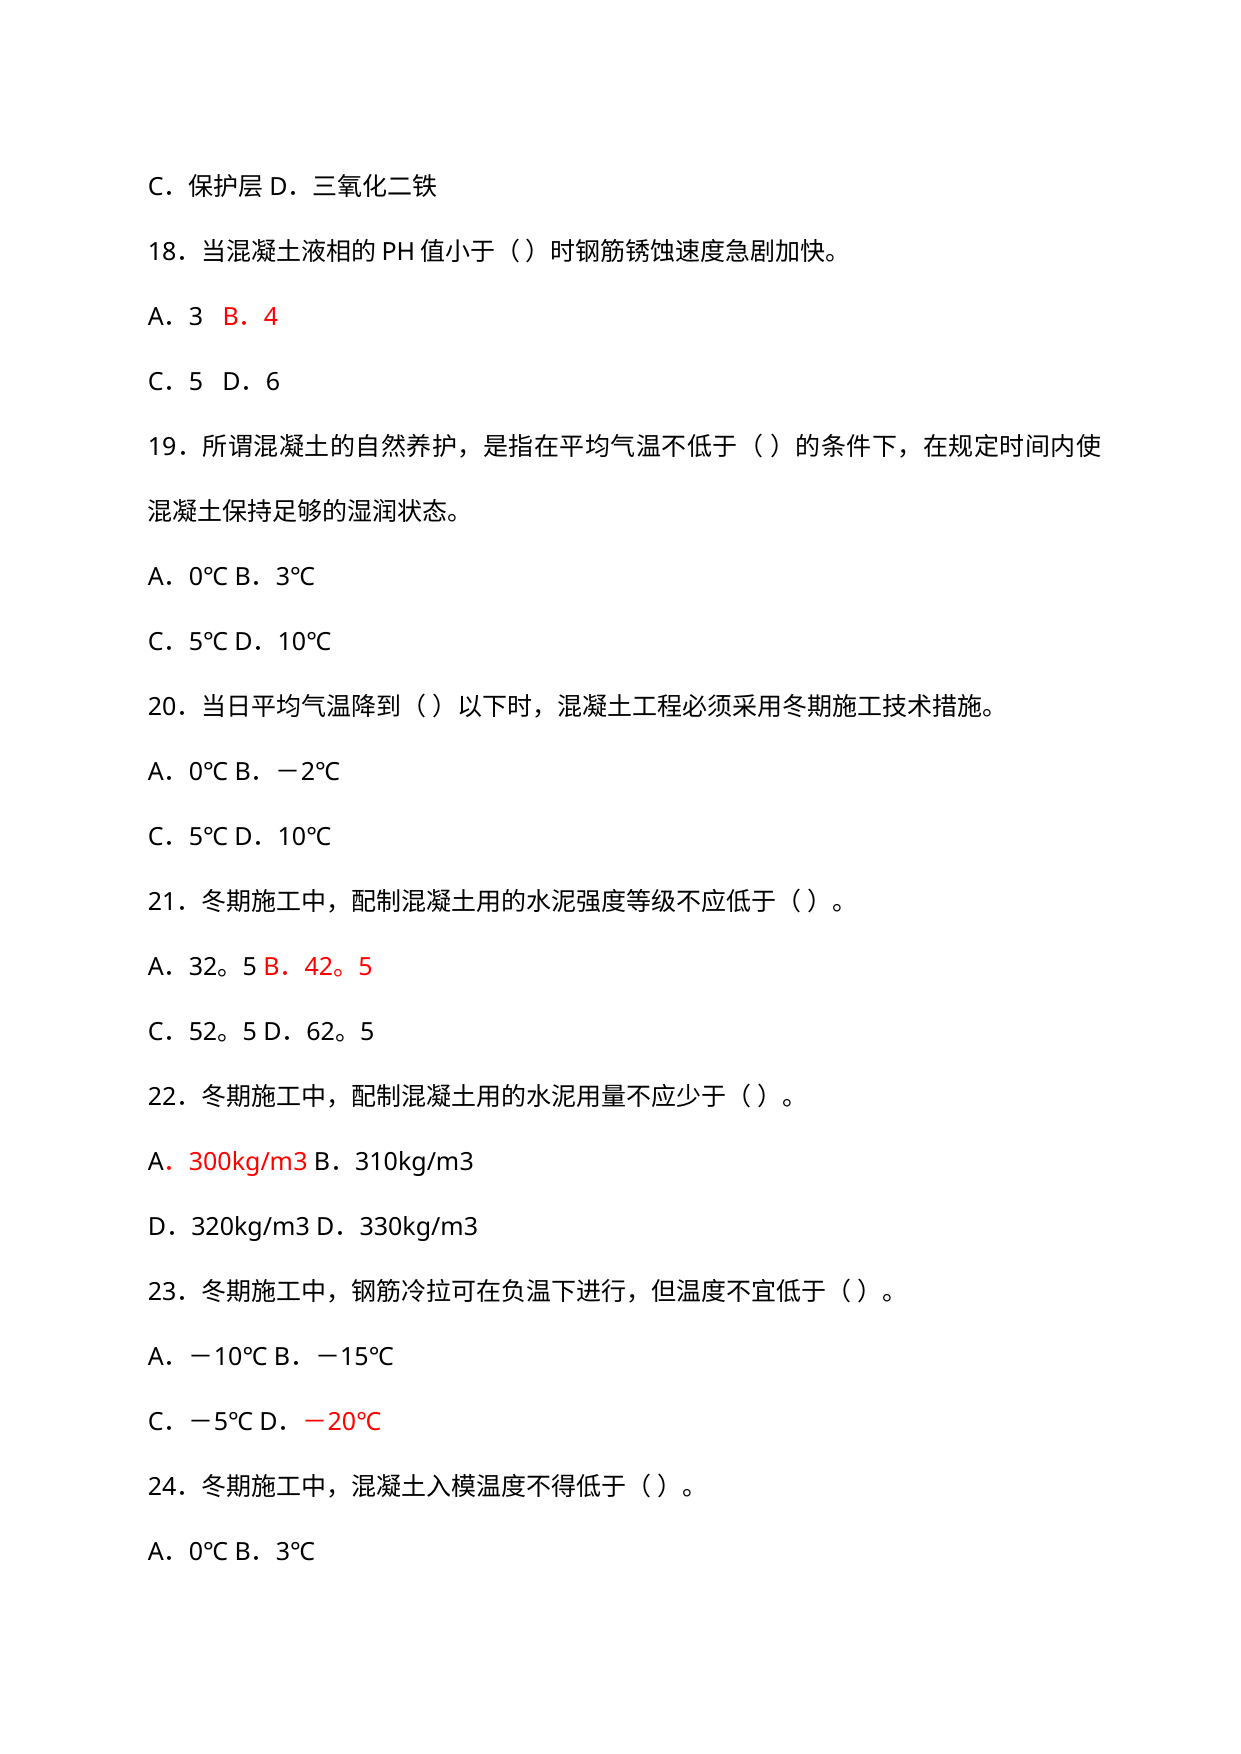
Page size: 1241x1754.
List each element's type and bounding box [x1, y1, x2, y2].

text [148, 152, 1104, 1582]
